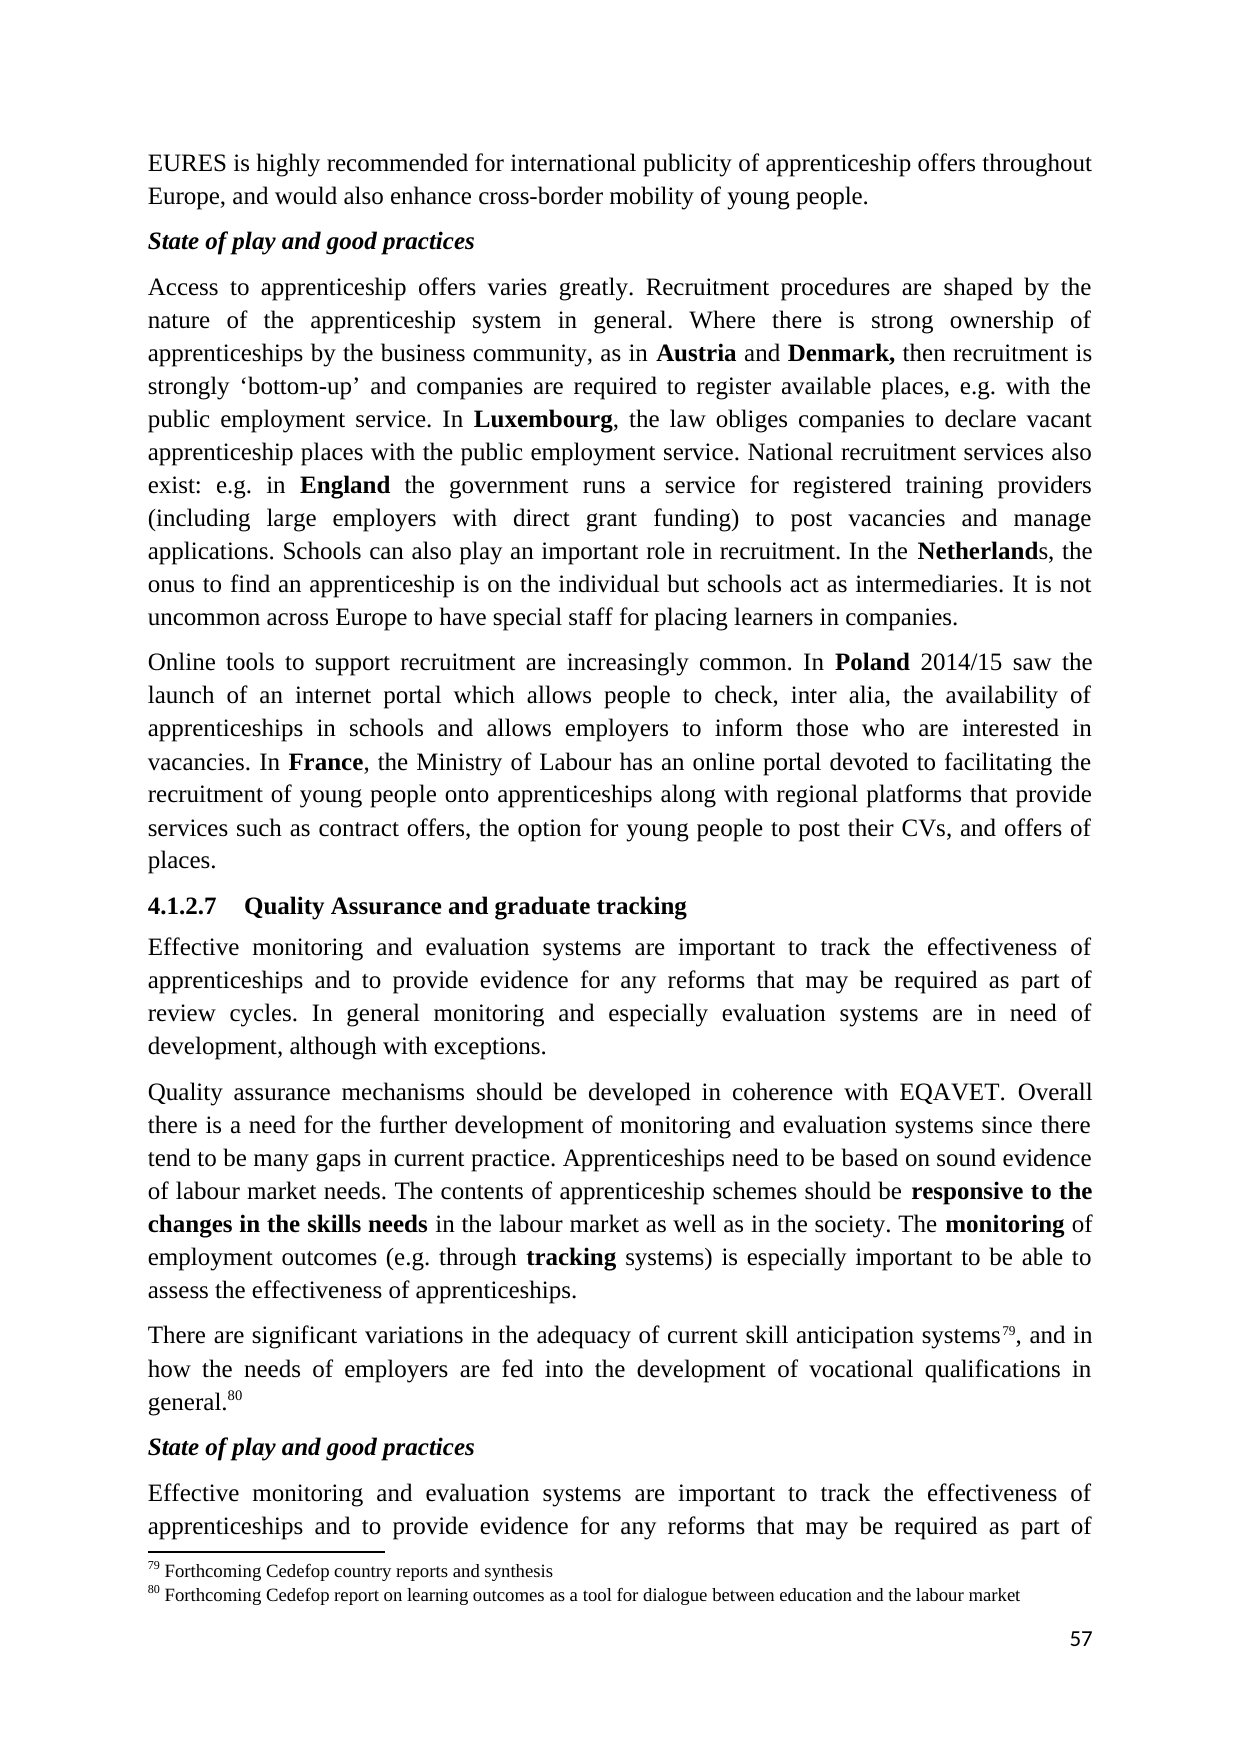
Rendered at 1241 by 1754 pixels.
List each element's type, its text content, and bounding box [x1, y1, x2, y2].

text Effective monitoring and evaluation systems are important to track the effectiveness of apprenticeships and to provide evidence for any reforms that may be required as part of review cycles. In general monitoring and especially evaluation systems are in need of development, although with exceptions. [148, 932, 1092, 1060]
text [148, 1478, 1092, 1539]
text Online tools to support recruitment are increasingly common. In Poland 2014/15 saw the launch of an internet portal which allows people to check, inter alia, the availability of apprenticeships in schools and allows employers to inform those who are interested in vacancies. In France, the Ministry of Labour has an online portal devoted to facilitating the recruitment of young people onto apprenticeships along with regional platforms that provide services such as contract offers, the option for young people to post their CVs, and offers of places. [148, 647, 1092, 874]
text Access to apprenticeship offers varies greatly. Recruitment procedures are shaped by the nature of the apprenticeship system in general. Where there is strong ownership of apprenticeships by the business community, as in Austria and Denmark, then recruitment is strongly ‘bottom-up’ and companies are required to register available places, e.g. with the public employment service. In Luxembourg, the law obliges companies to declare vacant apprenticeship places with the public employment service. National recruitment services also exist: e.g. in England the government runs a service for registered training providers (including large employers with direct grant funding) to post vacancies and manage applications. Schools can also play an important role in recruitment. In the Netherlands, the onus to find an apprenticeship is on the individual but schools act as intermediaries. It is not uncommon across Europe to have special staff for placing learners in companies. [148, 272, 1092, 631]
text There are significant variations in the adequacy of current skill anticipation systems, and in how the needs of employers are fed into the development of vocational qualifications in general. [148, 1321, 1092, 1415]
subtitle Quality Assurance and graduate tracking [148, 891, 1092, 920]
text State of play and good practices [148, 1432, 1092, 1461]
text Quality assurance mechanisms should be developed in coherence with EQAVET. Overall there is a need for the further development of monitoring and evaluation systems since there tend to be many gaps in current practice. Apprenticeships need to be based on sound evidence of labour market needs. The contents of apprenticeship schemes should be responsive to the changes in the skills needs in the labour market as well as in the society. The monitoring of employment outcomes (e.g. through tracking systems) is especially important to be able to assess the effectiveness of apprenticeships. [148, 1077, 1092, 1304]
text EURES is highly recommended for international publicity of apprenticeship offers throughout Europe, and would also enhance cross-border mobility of young people. [148, 148, 1092, 209]
text State of play and good practices [148, 226, 1092, 255]
